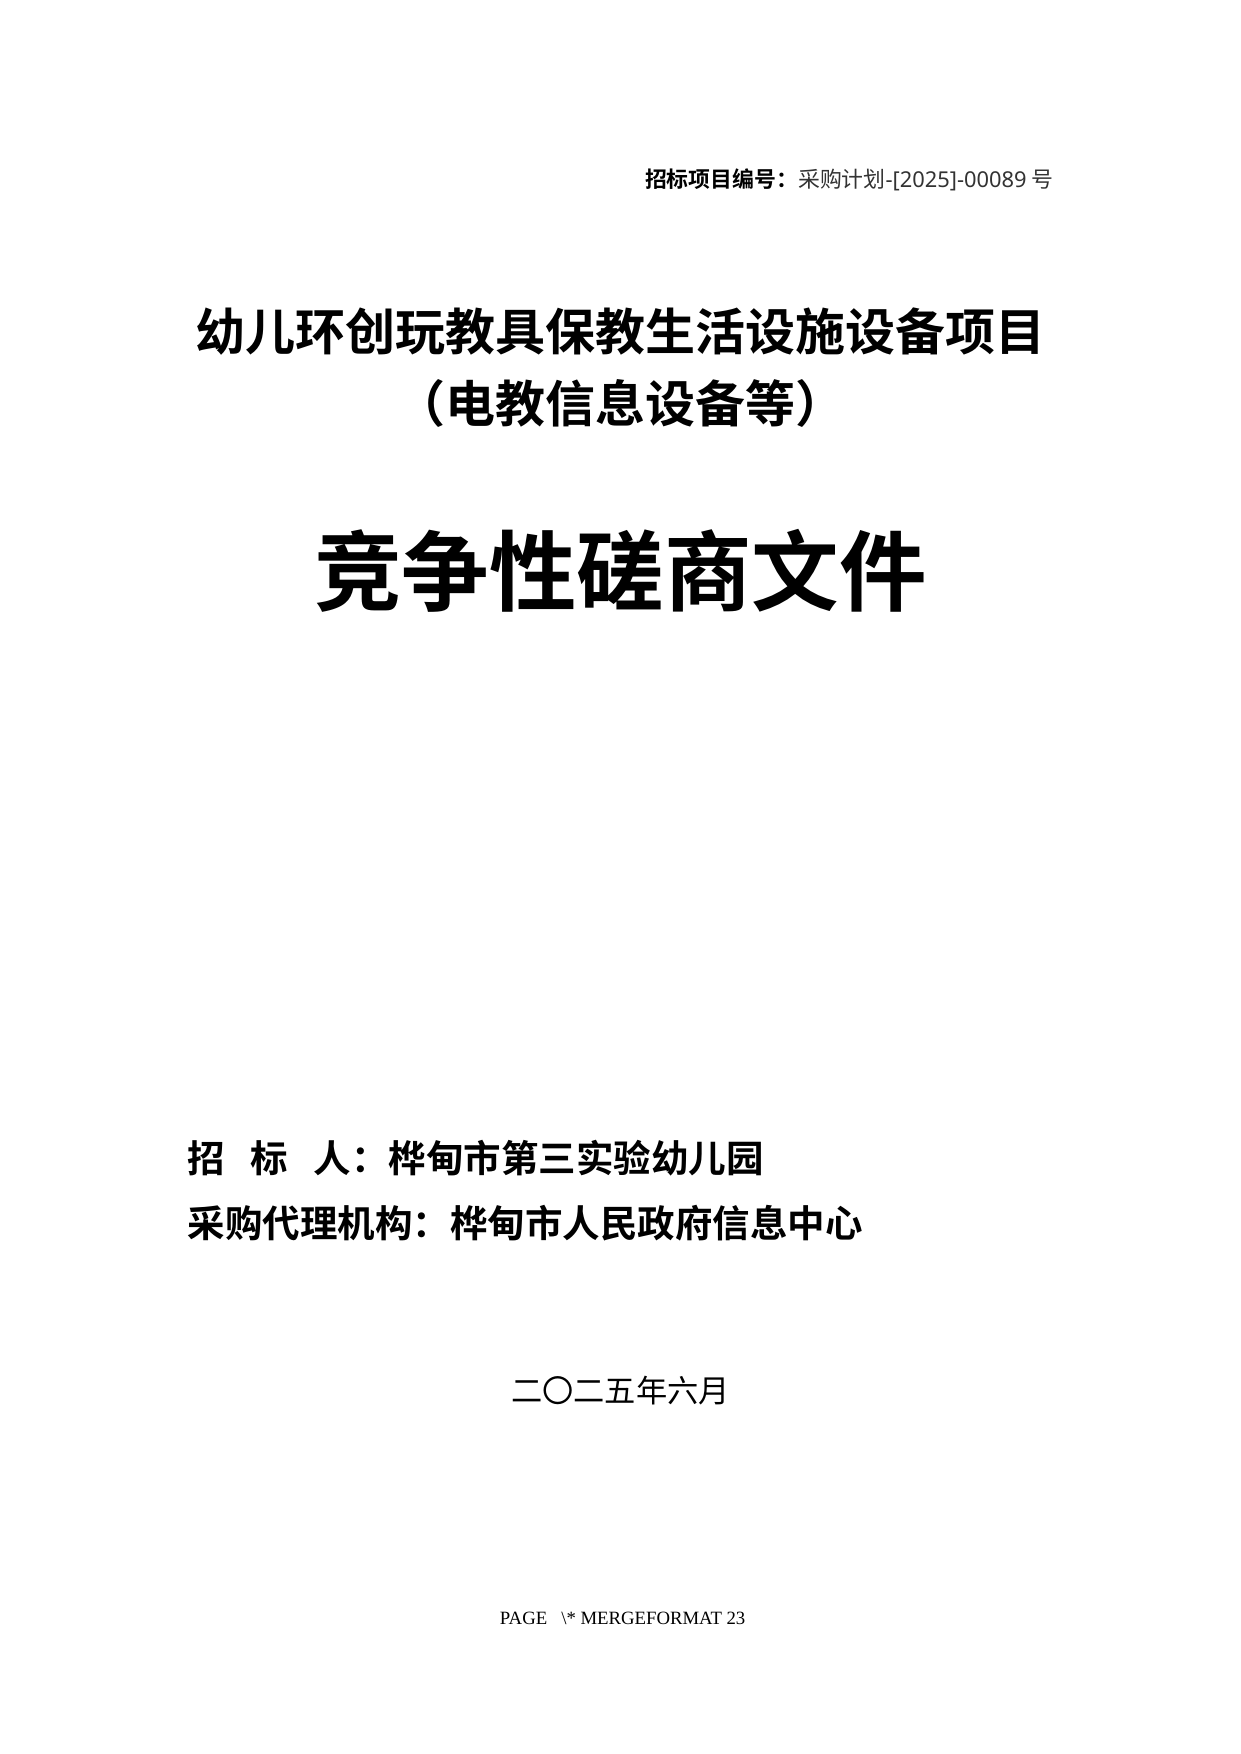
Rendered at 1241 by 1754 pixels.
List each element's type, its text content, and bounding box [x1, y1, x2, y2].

text 招 标 人：桦甸市第三实验幼儿园 [187, 1123, 1053, 1188]
text 竞争性磋商文件 [187, 502, 1053, 632]
text 幼儿环创玩教具保教生活设施设备项目（电教信息设备等） [187, 292, 1053, 437]
text 采购代理机构：桦甸市人民政府信息中心 [187, 1188, 1053, 1253]
text 招标项目编号：采购计划-[2025]-00089号 [187, 162, 798, 194]
text 二〇二五年六月 [187, 1356, 1053, 1421]
